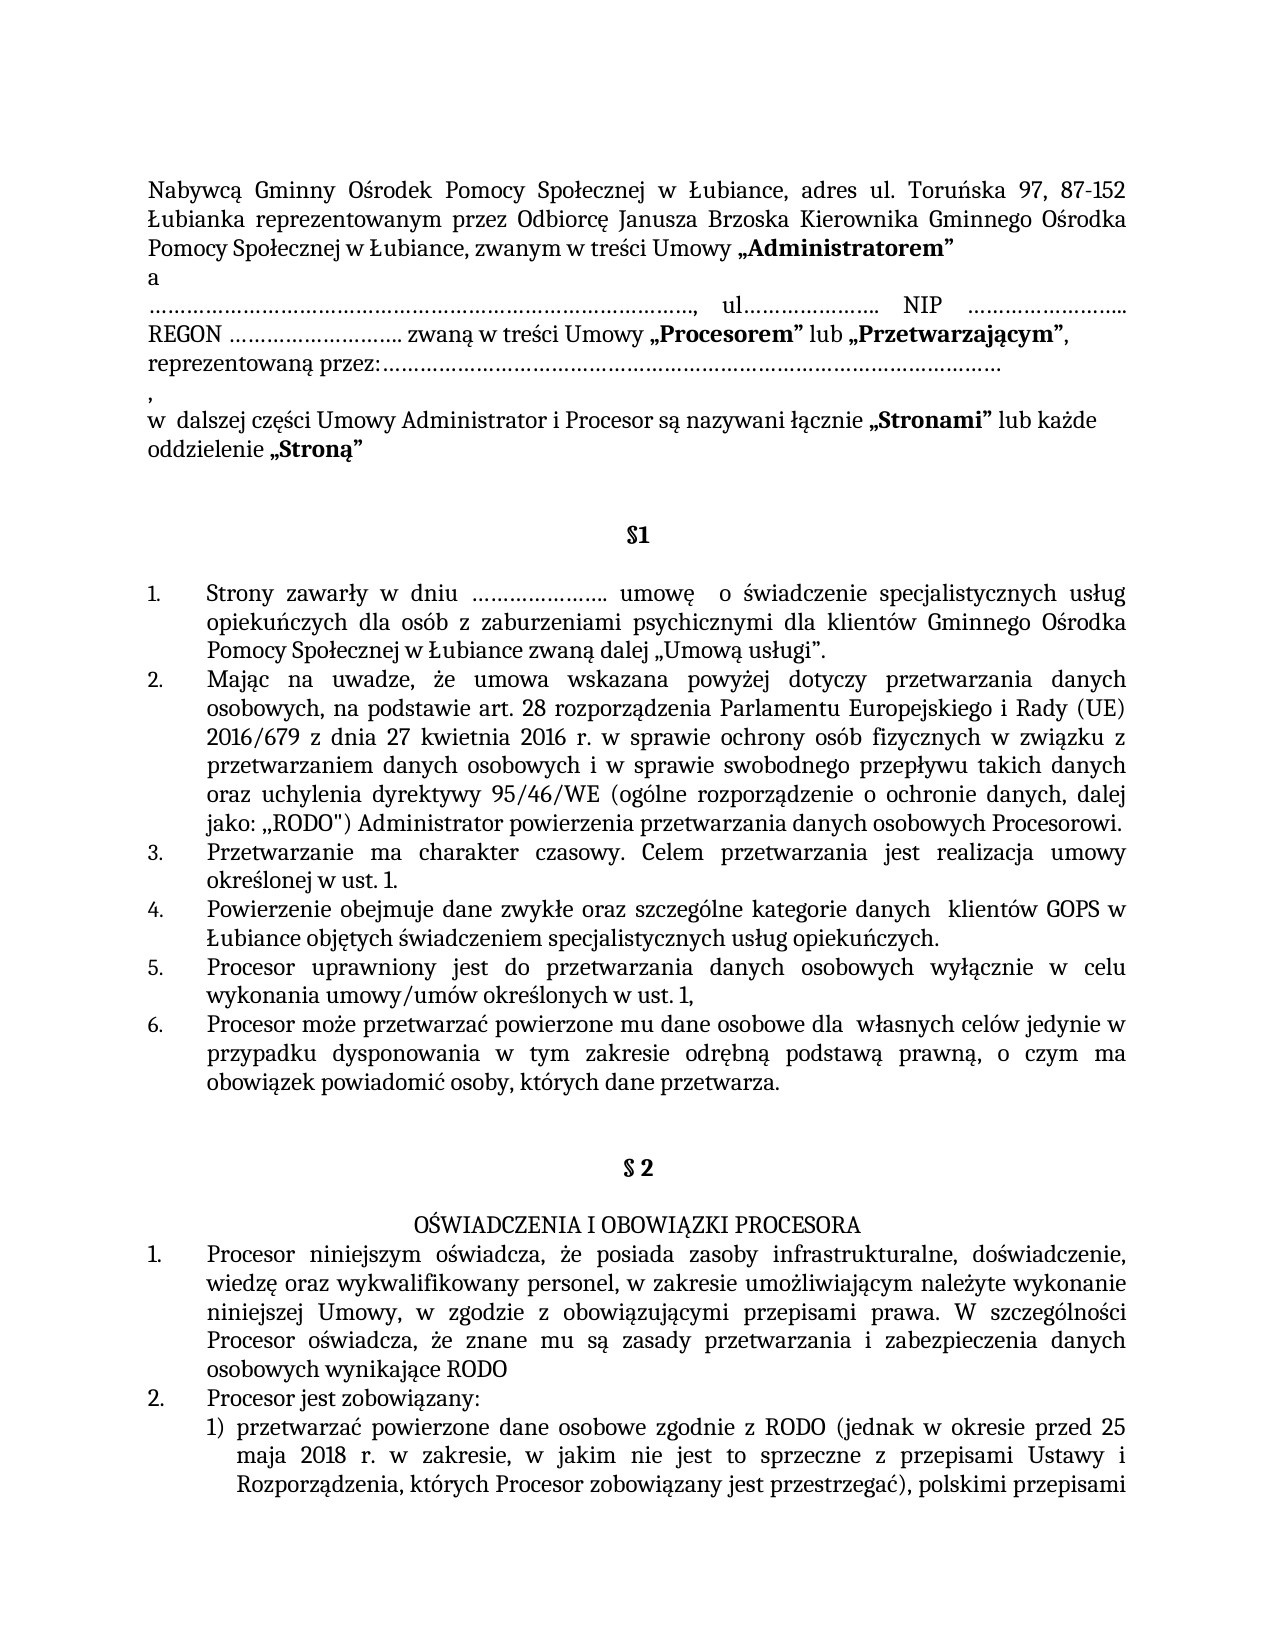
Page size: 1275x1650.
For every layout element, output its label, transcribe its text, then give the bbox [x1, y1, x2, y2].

text a [148, 263, 1127, 291]
list Procesor może przetwarzać powierzone mu dane osobowe dla własnych celów jedynie w przypadku dysponowania w tym zakresie odrębną podstawą prawną, o czym ma obowiązek powiadomić osoby, których dane przetwarza. [148, 1010, 1127, 1096]
text § 2 [148, 1154, 1127, 1183]
text ……………………………………………………………………………, ul…………………. NIP …………………….. REGON ………………………. zwaną w treści Umowy „Procesorem” lub „Przetwarzającym”, [148, 291, 1127, 349]
text reprezentowaną przez:……………………………………………………………………………………… [148, 349, 1127, 378]
list Powierzenie obejmuje dane zwykłe oraz szczególne kategorie danych klientów GOPS w Łubiance objętych świadczeniem specjalistycznych usług opiekuńczych. [148, 895, 1127, 953]
list Procesor uprawniony jest do przetwarzania danych osobowych wyłącznie w celu wykonania umowy/umów określonych w ust. 1, [148, 953, 1127, 1010]
text , w dalszej części Umowy Administrator i Procesor są nazywani łącznie „Stronami” lub każde oddzielenie „Stroną” [148, 378, 1127, 464]
list Strony zawarły w dniu …………………. umowę o świadczenie specjalistycznych usług opiekuńczych dla osób z zaburzeniami psychicznymi dla klientów Gminnego Ośrodka Pomocy Społecznej w Łubiance zwaną dalej „Umową usługi”. [148, 579, 1127, 665]
text OŚWIADCZENIA I OBOWIĄZKI PROCESORA [148, 1211, 1127, 1240]
list Przetwarzanie ma charakter czasowy. Celem przetwarzania jest realizacja umowy określonej w ust. 1. [148, 838, 1127, 895]
text Nabywcą Gminny Ośrodek Pomocy Społecznej w Łubiance, adres ul. Toruńska 97, 87-152 Łubianka reprezentowanym przez Odbiorcę Janusza Brzoska Kierownika Gminnego Ośrodka Pomocy Społecznej w Łubiance, zwanym w treści Umowy „Administratorem” [148, 148, 1127, 263]
list Mając na uwadze, że umowa wskazana powyżej dotyczy przetwarzania danych osobowych, na podstawie art. 28 rozporządzenia Parlamentu Europejskiego i Rady (UE) 2016/679 z dnia 27 kwietnia 2016 r. w sprawie ochrony osób fizycznych w związku z przetwarzaniem danych osobowych i w sprawie swobodnego przepływu takich danych oraz uchylenia dyrektywy 95/46/WE (ogólne rozporządzenie o ochronie danych, dalej jako: ,,RODO") Administrator powierzenia przetwarzania danych osobowych Procesorowi. [148, 665, 1127, 838]
list Procesor jest zobowiązany: [148, 1384, 1127, 1413]
text §1 [148, 521, 1127, 579]
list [207, 1413, 1127, 1499]
list Procesor niniejszym oświadcza, że posiada zasoby infrastrukturalne, doświadczenie, wiedzę oraz wykwalifikowany personel, w zakresie umożliwiającym należyte wykonanie niniejszej Umowy, w zgodzie z obowiązującymi przepisami prawa. W szczególności Procesor oświadcza, że znane mu są zasady przetwarzania i zabezpieczenia danych osobowych wynikające RODO [148, 1240, 1127, 1384]
